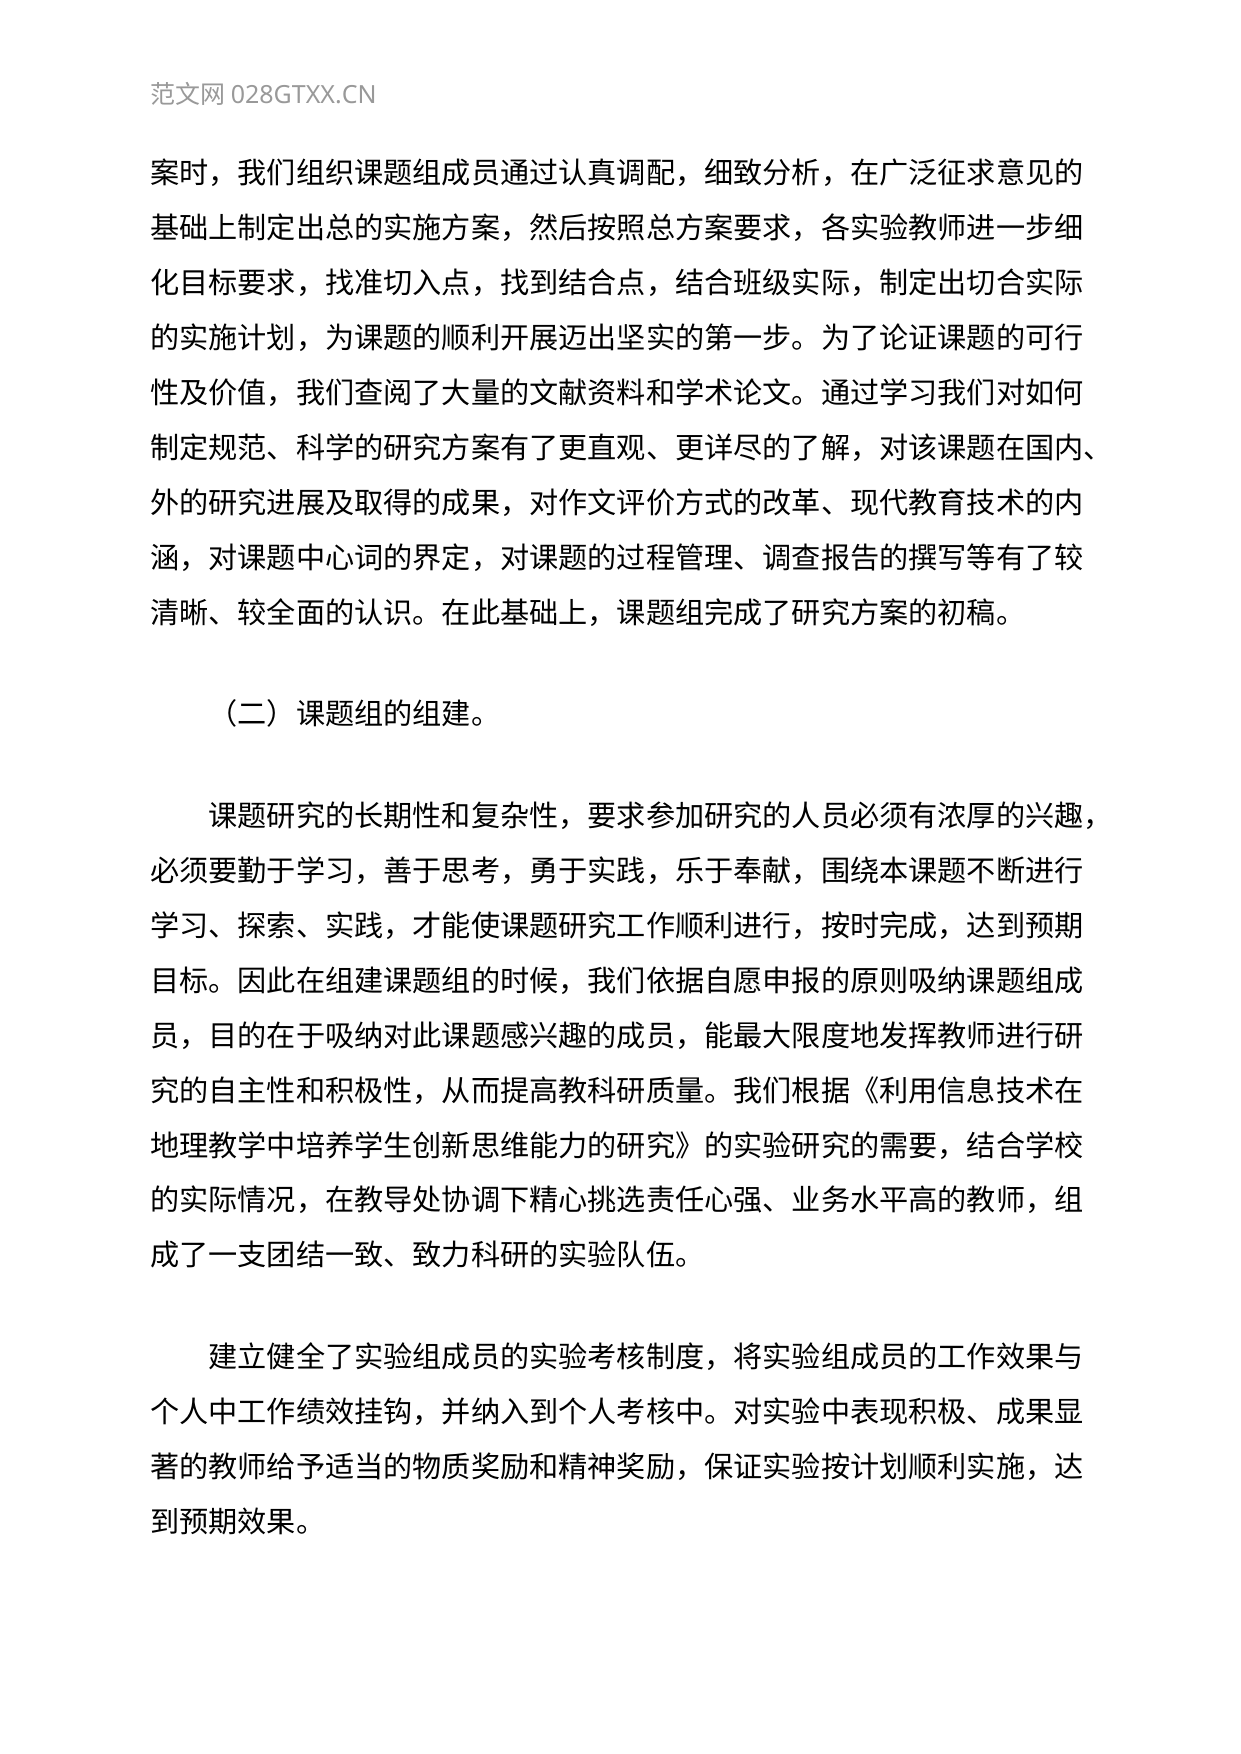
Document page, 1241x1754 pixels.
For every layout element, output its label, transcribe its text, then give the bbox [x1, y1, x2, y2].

text （二）课题组的组建。 [150, 691, 1090, 733]
text 课题研究的长期性和复杂性，要求参加研究的人员必须有浓厚的兴趣，必须要勤于学习，善于思考，勇于实践，乐于奉献，围绕本课题不断进行学习、探索、实践，才能使课题研究工作顺利进行，按时完成，达到预期目标。因此在组建课题组的时候，我们依据自愿申报的原则吸纳课题组成员，目的在于吸纳对此课题感兴趣的成员，能最大限度地发挥教师进行研究的自主性和积极性，从而提高教科研质量。我们根据《利用信息技术在地理教学中培养学生创新思维能力的研究》的实验研究的需要，结合学校的实际情况，在教导处协调下精心挑选责任心强、业务水平高的教师，组成了一支团结一致、致力科研的实验队伍。 [150, 793, 1090, 1274]
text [150, 150, 1090, 631]
text 建立健全了实验组成员的实验考核制度，将实验组成员的工作效果与个人中工作绩效挂钩，并纳入到个人考核中。对实验中表现积极、成果显著的教师给予适当的物质奖励和精神奖励，保证实验按计划顺利实施，达到预期效果。 [150, 1334, 1090, 1541]
